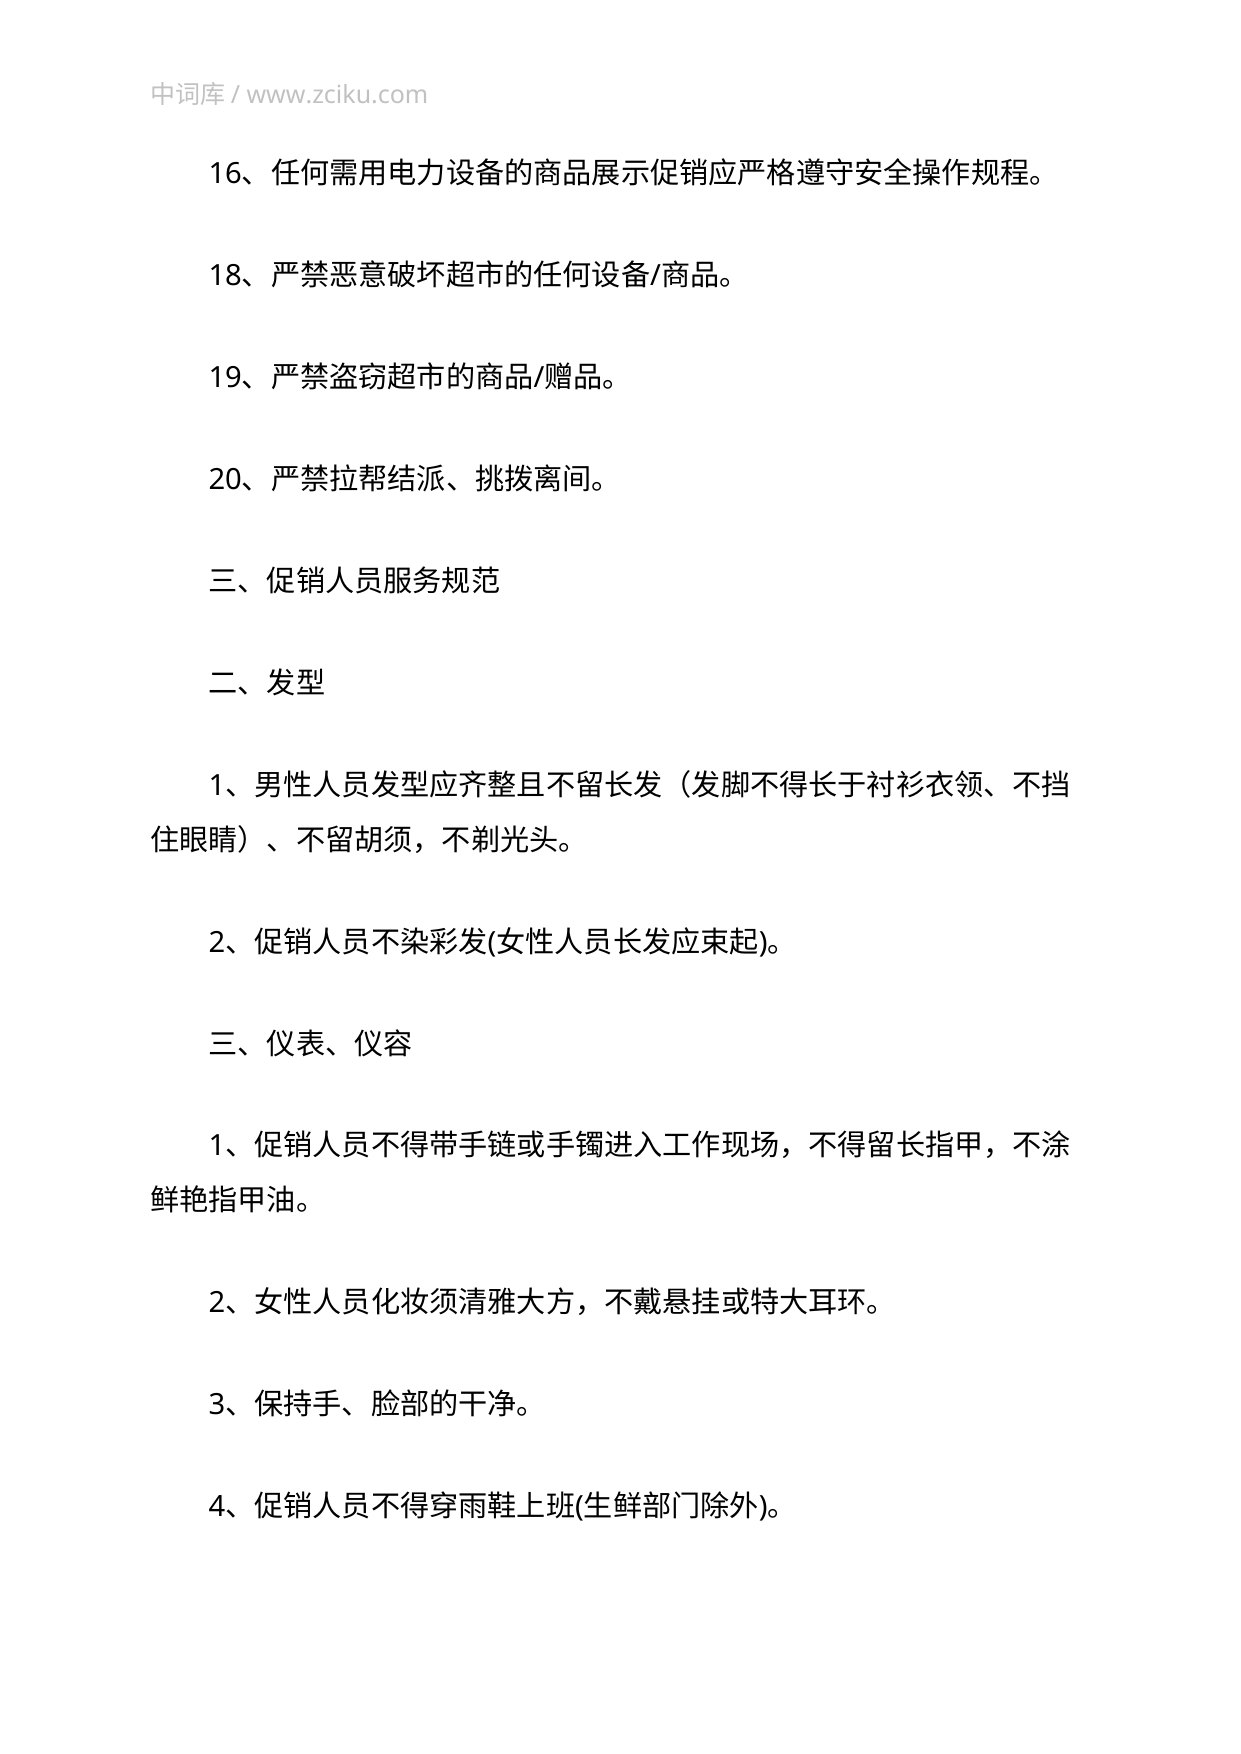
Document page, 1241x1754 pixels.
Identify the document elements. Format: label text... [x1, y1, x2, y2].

text 20、严禁拉帮结派、挑拨离间。 [150, 456, 1090, 498]
text 二、发型 [150, 660, 1090, 702]
text 1、男性人员发型应齐整且不留长发（发脚不得长于衬衫衣领、不挡住眼睛）、不留胡须，不剃光头。 [150, 761, 1090, 859]
text 19、严禁盗窃超市的商品/赠品。 [150, 354, 1090, 396]
text 3、保持手、脸部的干净。 [150, 1381, 1090, 1423]
text 18、严禁恶意破坏超市的任何设备/商品。 [150, 252, 1090, 294]
text 三、仪表、仪容 [150, 1020, 1090, 1062]
text 16、任何需用电力设备的商品展示促销应严格遵守安全操作规程。 [150, 150, 1090, 192]
text 2、促销人员不染彩发(女性人员长发应束起)。 [150, 918, 1090, 961]
text 2、女性人员化妆须清雅大方，不戴悬挂或特大耳环。 [150, 1279, 1090, 1321]
text 1、促销人员不得带手链或手镯进入工作现场，不得留长指甲，不涂鲜艳指甲油。 [150, 1122, 1090, 1219]
text 4、促销人员不得穿雨鞋上班(生鲜部门除外)。 [150, 1483, 1090, 1525]
text 三、促销人员服务规范 [150, 558, 1090, 600]
